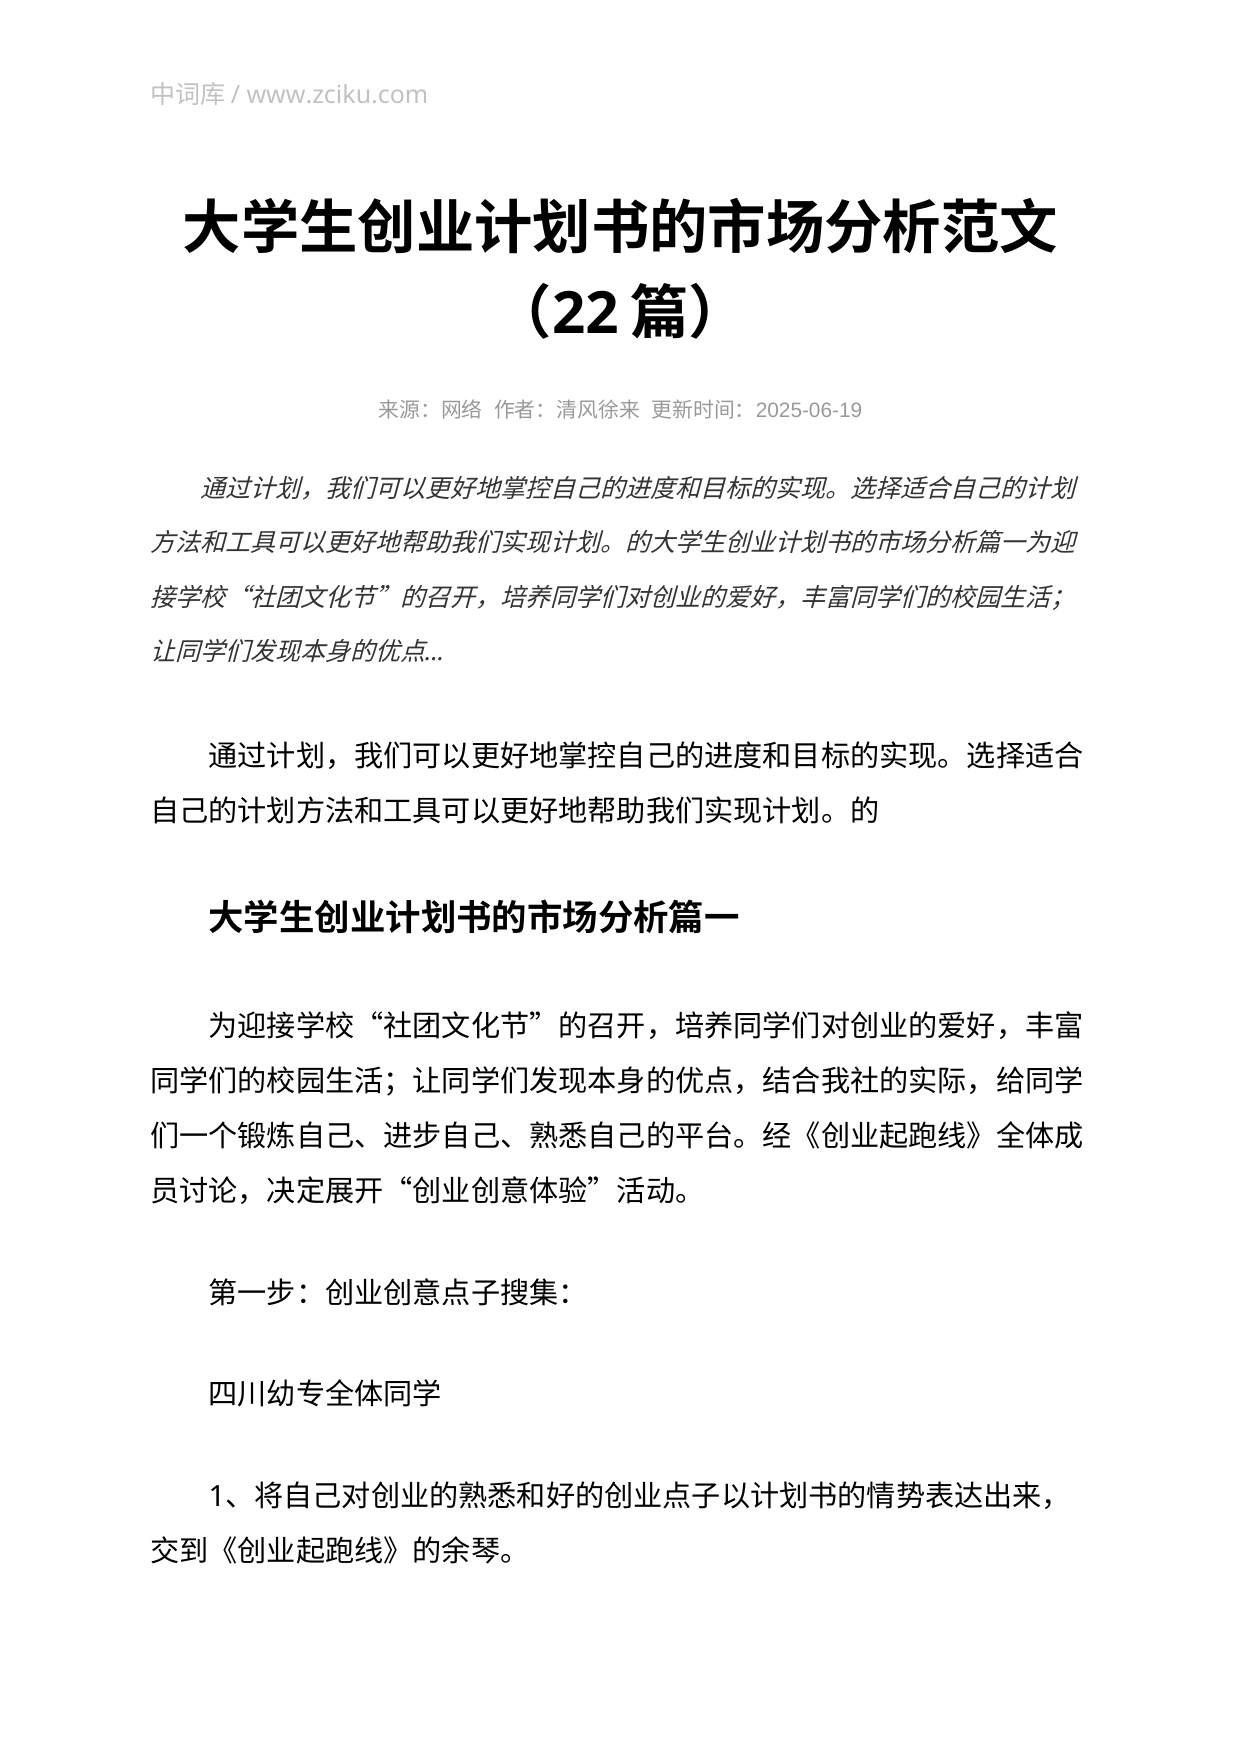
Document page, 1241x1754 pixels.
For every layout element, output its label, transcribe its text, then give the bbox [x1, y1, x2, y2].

text 第一步：创业创意点子搜集： [150, 1269, 1090, 1311]
text 通过计划，我们可以更好地掌控自己的进度和目标的实现。选择适合自己的计划方法和工具可以更好地帮助我们实现计划。的 [150, 733, 1090, 830]
text 四川幼专全体同学 [150, 1371, 1090, 1413]
text 来源：网络 作者：清风徐来 更新时间：2025-06-19 [150, 397, 1090, 421]
text 为迎接学校“社团文化节”的召开，培养同学们对创业的爱好，丰富同学们的校园生活；让同学们发现本身的优点，结合我社的实际，给同学们一个锻炼自己、进步自己、熟悉自己的平台。经《创业起跑线》全体成员讨论，决定展开“创业创意体验”活动。 [150, 1003, 1090, 1210]
text 1、将自己对创业的熟悉和好的创业点子以计划书的情势表达出来，交到《创业起跑线》的余琴。 [150, 1473, 1090, 1570]
subtitle 大学生创业计划书的市场分析范文（22篇） [150, 181, 1090, 351]
text 大学生创业计划书的市场分析篇一 [150, 889, 1090, 941]
text 通过计划，我们可以更好地掌控自己的进度和目标的实现。选择适合自己的计划方法和工具可以更好地帮助我们实现计划。的大学生创业计划书的市场分析篇一为迎接学校“社团文化节”的召开，培养同学们对创业的爱好，丰富同学们的校园生活；让同学们发现本身的优点... [150, 468, 1090, 668]
